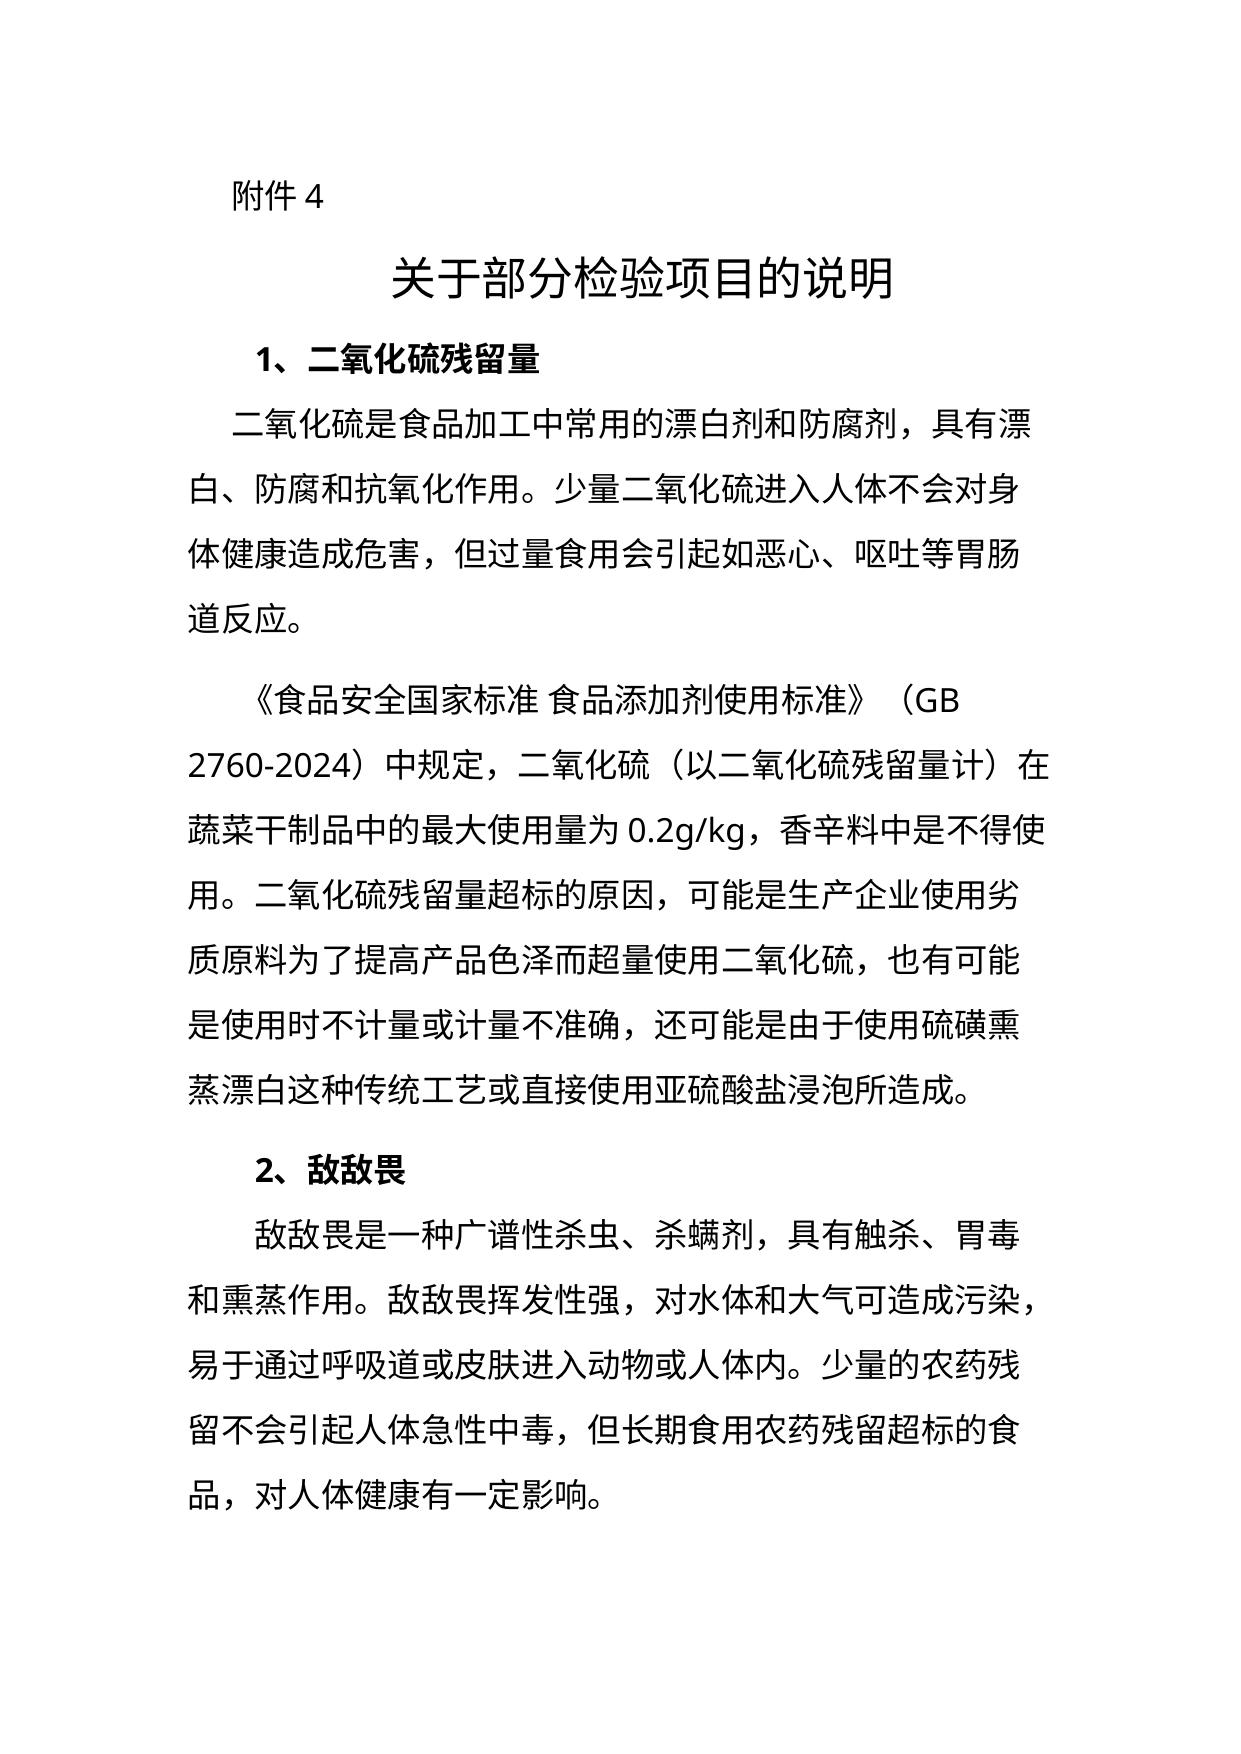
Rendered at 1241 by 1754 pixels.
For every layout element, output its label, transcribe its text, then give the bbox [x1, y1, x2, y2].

text 1、二氧化硫残留量 [187, 324, 1053, 389]
text 2、敌敌畏 [187, 1136, 1053, 1201]
text 关于部分检验项目的说明 [231, 227, 1053, 324]
text 敌敌畏是一种广谱性杀虫、杀螨剂，具有触杀、胃毒和熏蒸作用。敌敌畏挥发性强，对水体和大气可造成污染，易于通过呼吸道或皮肤进入动物或人体内。少量的农药残留不会引起人体急性中毒，但长期食用农药残留超标的食品，对人体健康有一定影响。 [187, 1201, 1053, 1526]
text 《食品安全国家标准 食品添加剂使用标准》（GB 2760-2024）中规定，二氧化硫（以二氧化硫残留量计）在蔬菜干制品中的最大使用量为0.2g/kg，香辛料中是不得使用。二氧化硫残留量超标的原因，可能是生产企业使用劣质原料为了提高产品色泽而超量使用二氧化硫，也有可能是使用时不计量或计量不准确，还可能是由于使用硫磺熏蒸漂白这种传统工艺或直接使用亚硫酸盐浸泡所造成。 [187, 665, 1053, 1120]
text 附件4 [231, 162, 1053, 227]
text 二氧化硫是食品加工中常用的漂白剂和防腐剂，具有漂白、防腐和抗氧化作用。少量二氧化硫进入人体不会对身体健康造成危害，但过量食用会引起如恶心、呕吐等胃肠道反应。 [187, 389, 1053, 649]
